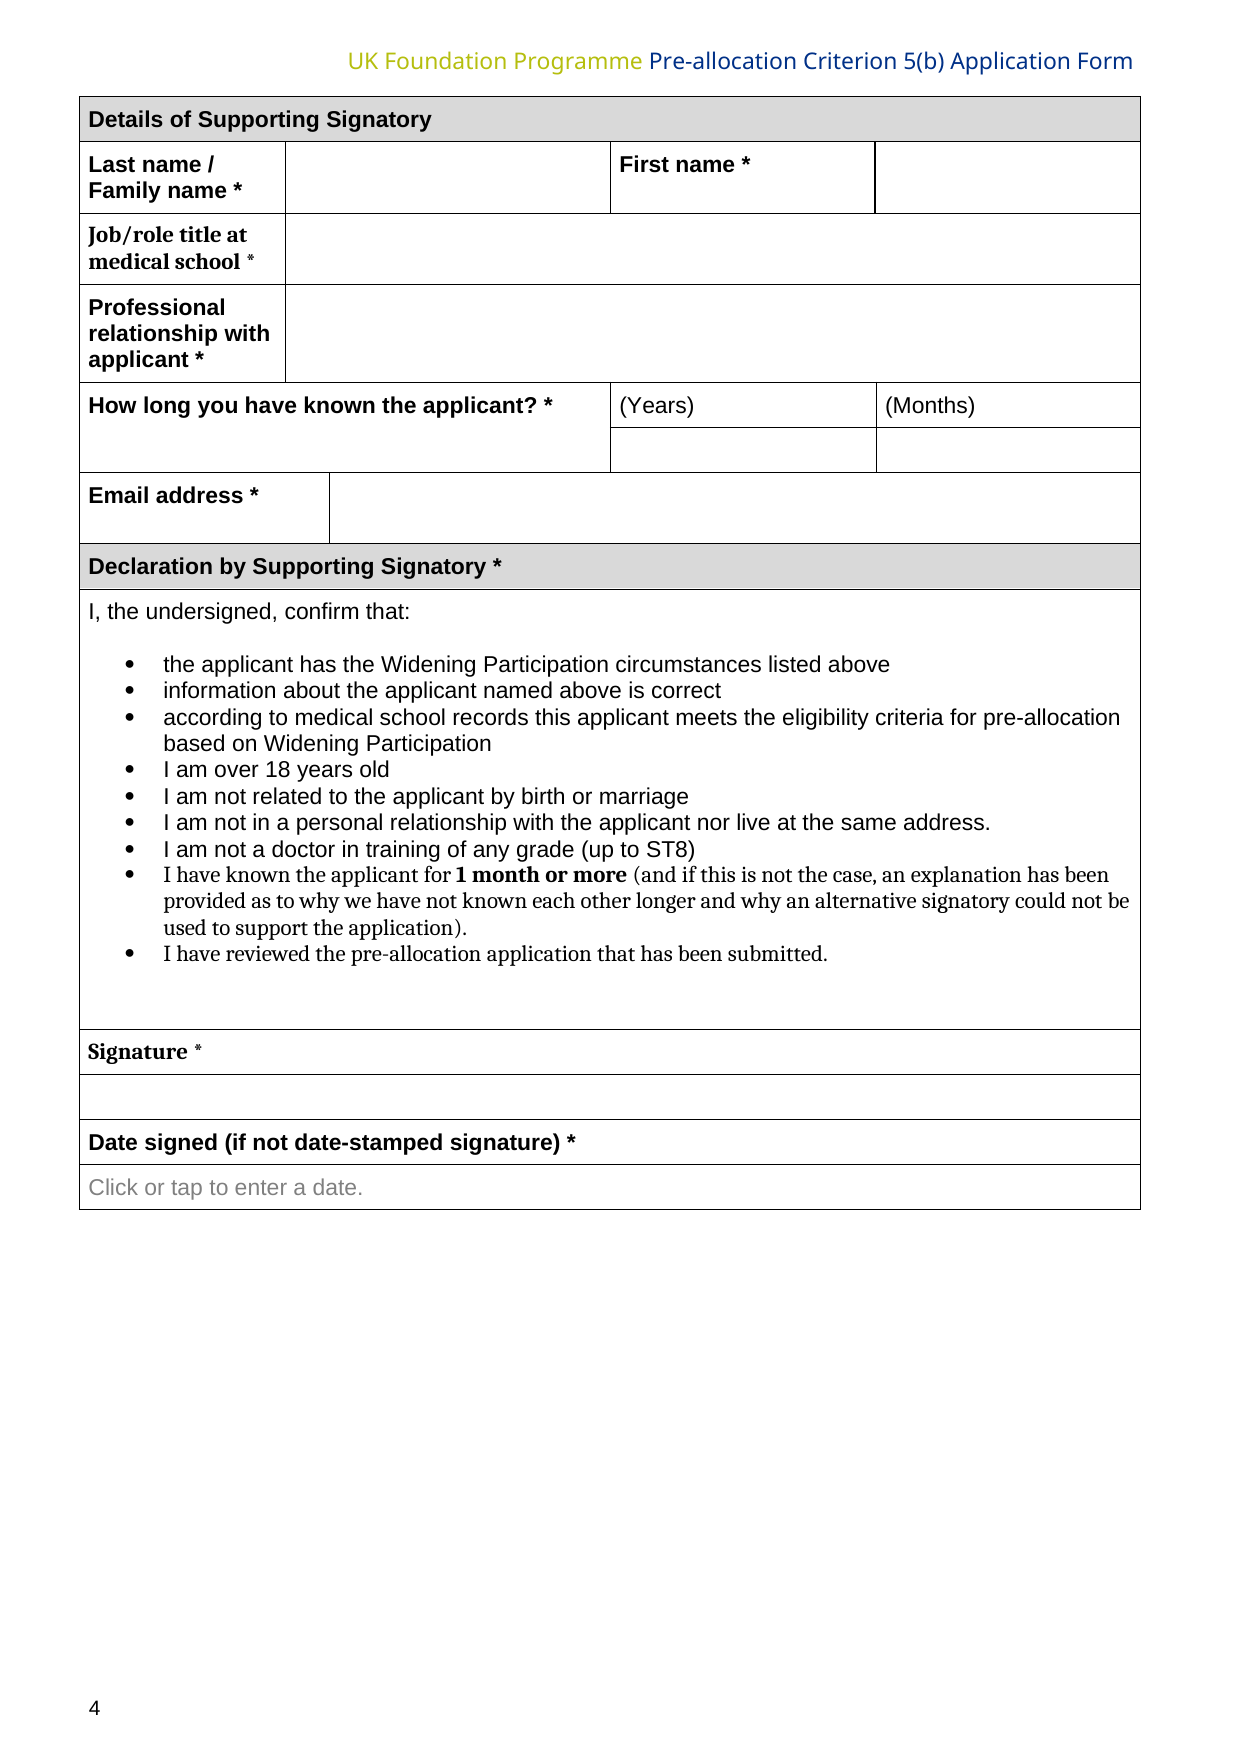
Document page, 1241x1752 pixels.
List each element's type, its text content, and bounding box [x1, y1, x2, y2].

table_cell [286, 142, 610, 212]
table_cell [876, 142, 1140, 212]
table_cell Email address * [80, 473, 329, 543]
table_cell Signature * [80, 1030, 1140, 1074]
table_cell Job/role title at medical school * [80, 214, 285, 284]
table_cell How long you have known the applicant? * [80, 383, 610, 472]
table_cell [80, 1075, 1140, 1119]
table_cell [286, 214, 1140, 284]
table_cell [330, 473, 1140, 543]
table_cell (Months) [877, 383, 1140, 427]
table_cell (Years) [611, 383, 876, 427]
table_cell Last name / Family name * [80, 142, 285, 212]
table_header Details of Supporting Signatory [80, 97, 1140, 141]
table_cell [877, 428, 1140, 472]
table_cell Date signed (if not date-stamped signature) * [80, 1120, 1140, 1164]
table_cell [286, 285, 1140, 382]
table_cell I, the undersigned, confirm that: the applicant has the Widening Participation circumstances listed above information about the applicant named above is correct according to medical school records this applicant meets the eligibility criteria for pre-allocation based on Widening Participation I am over 18 years old I am not related to the applicant by birth or marriage I am not in a personal relationship with the applicant nor live at the same address. I am not a doctor in training of any grade (up to ST8) I have known the applicant for 1 month or more (and if this is not the case, an explanation has been provided as to why we have not known each other longer and why an alternative signatory could not be used to support the application). I have reviewed the pre-allocation application that has been submitted. [80, 590, 1140, 1029]
table_cell Declaration by Supporting Signatory * [80, 544, 1140, 588]
table_cell First name * [611, 142, 874, 212]
table_cell [611, 428, 876, 472]
table_cell Professional relationship with applicant * [80, 285, 285, 382]
